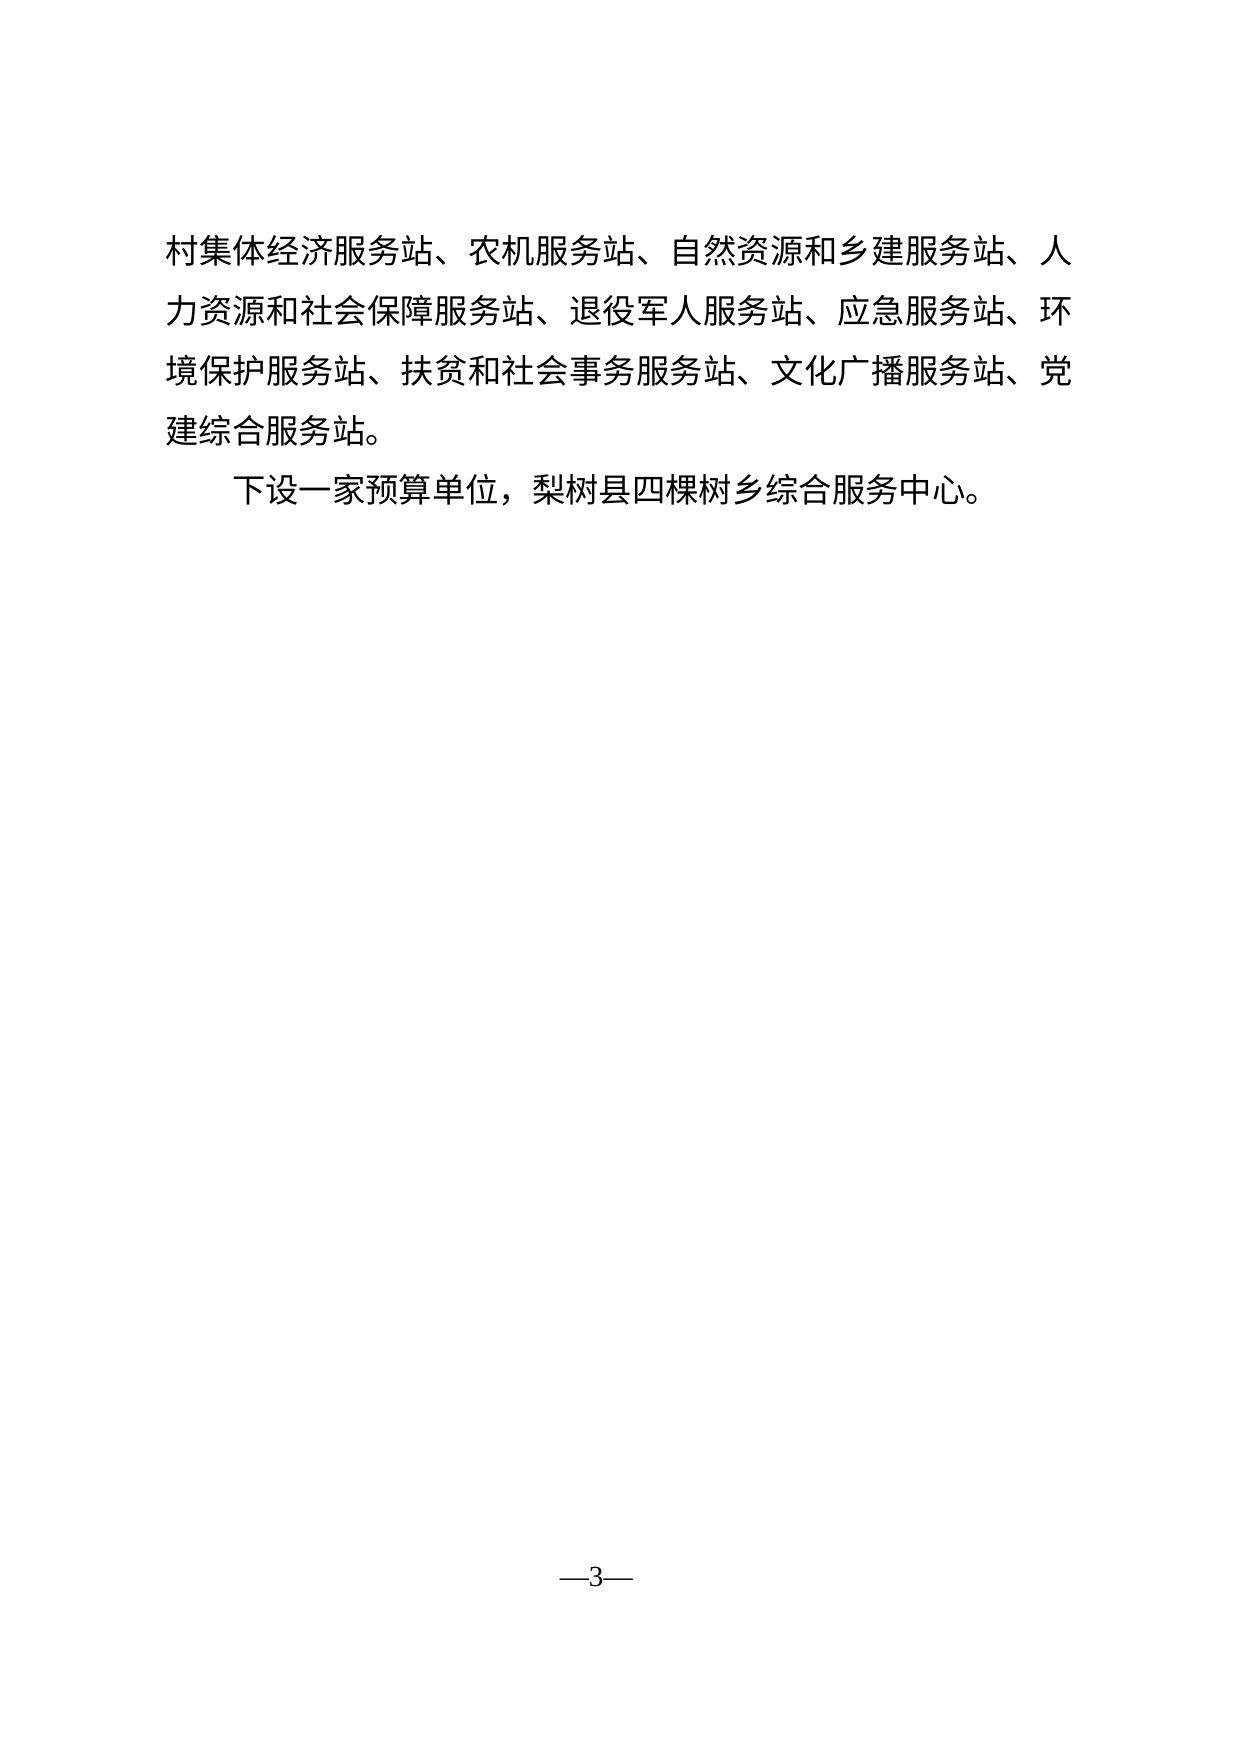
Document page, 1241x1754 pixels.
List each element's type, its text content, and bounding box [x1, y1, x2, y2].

text 下设一家预算单位，梨树县四棵树乡综合服务中心。 [165, 458, 1075, 518]
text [165, 219, 1075, 458]
